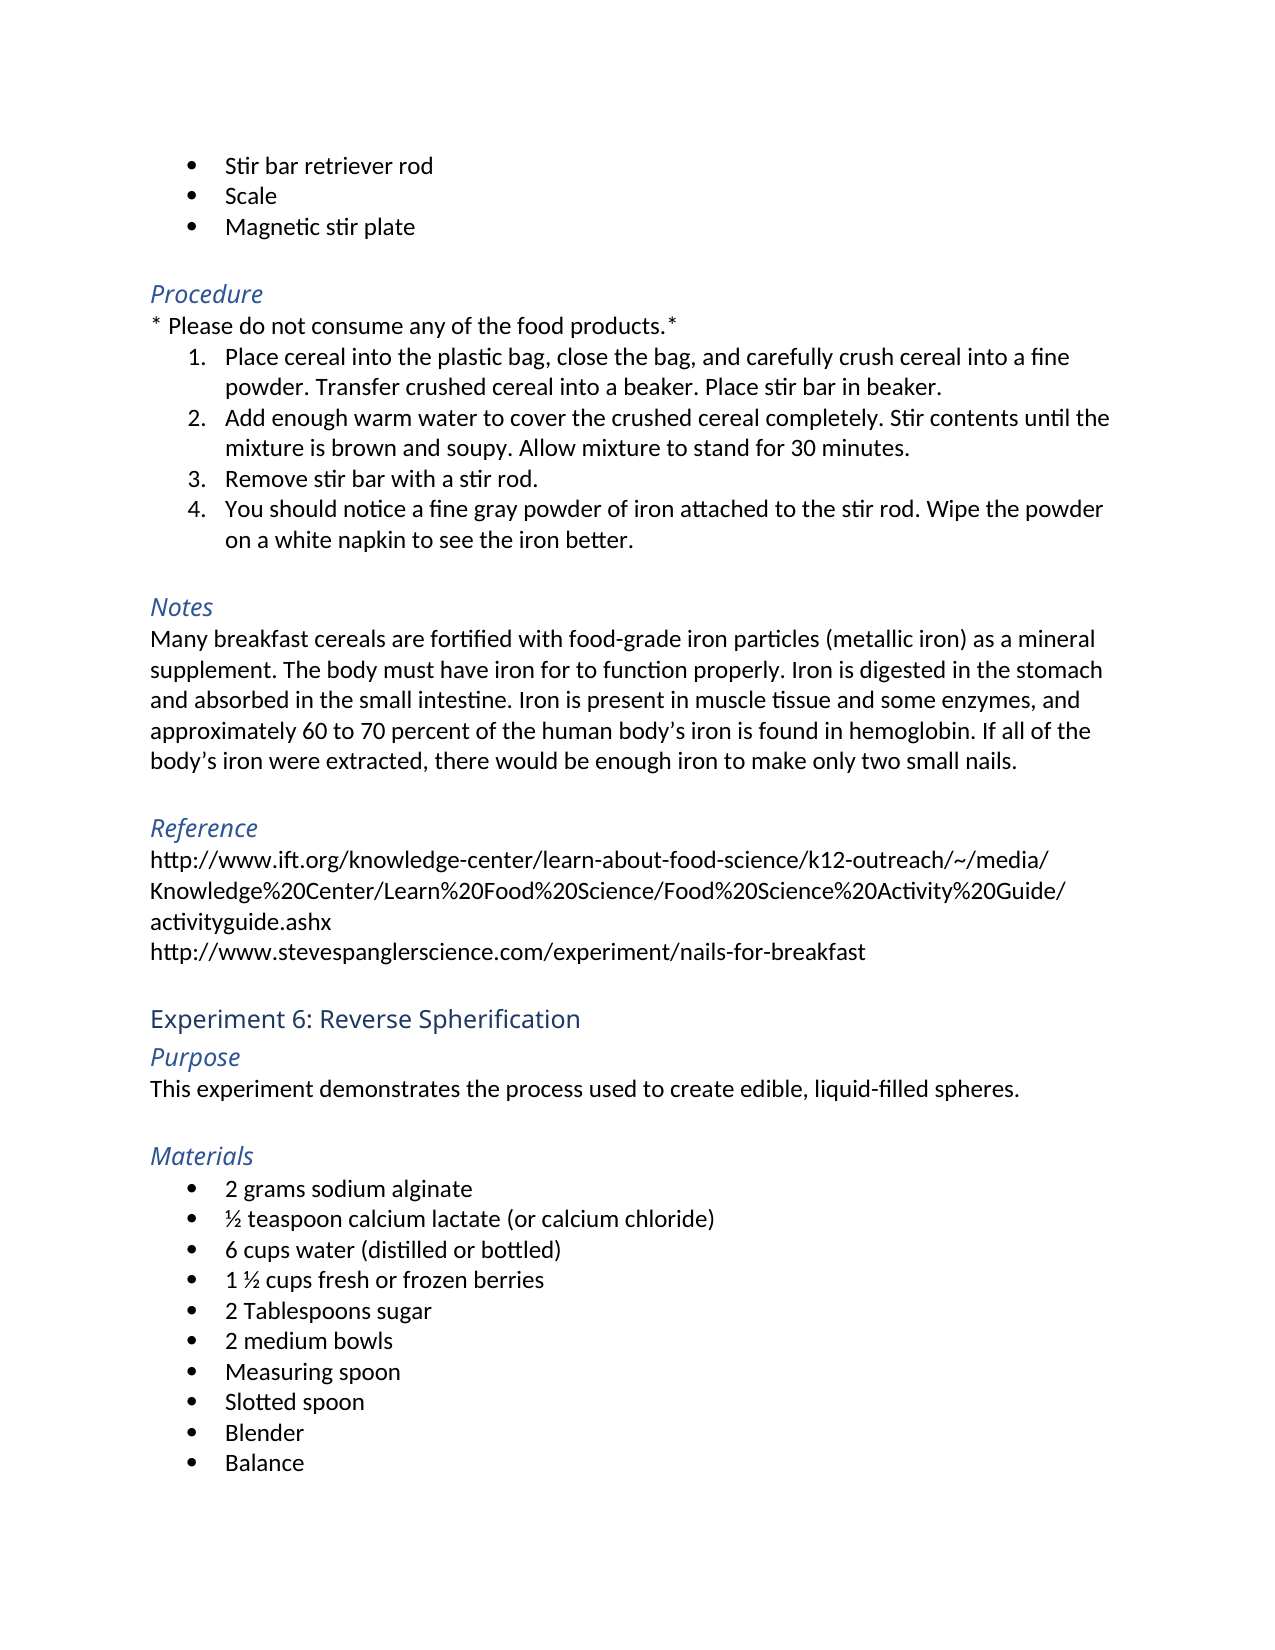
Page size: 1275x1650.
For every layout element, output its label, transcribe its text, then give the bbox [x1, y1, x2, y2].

list 2 Tablespoons sugar [187, 1295, 1125, 1326]
list 2 medium bowls [187, 1326, 1125, 1356]
list 6 cups water (distilled or bottled) [187, 1234, 1125, 1264]
text http://www.stevespanglerscience.com/experiment/nails-for-breakfast [150, 936, 1125, 967]
list 2 grams sodium alginate [187, 1173, 1125, 1203]
text This experiment demonstrates the process used to create edible, liquid-filled spheres. [150, 1074, 1125, 1104]
list Scale [187, 181, 1125, 211]
list Blender [187, 1417, 1125, 1448]
subtitle Reference [150, 811, 1125, 844]
text Many breakfast cereals are fortified with food-grade iron particles (metallic iron) as a mineral supplement. The body must have iron for to function properly. Iron is digested in the stomach and absorbed in the small intestine. Iron is present in muscle tissue and some enzymes, and approximately 60 to 70 percent of the human body’s iron is found in hemoglobin. If all of the body’s iron were extracted, there would be enough iron to make only two small nails. [150, 623, 1125, 776]
list You should notice a fine gray powder of iron attached to the stir rod. Wipe the powder on a white napkin to see the iron better. [187, 493, 1125, 554]
list ½ teaspoon calcium lactate (or calcium chloride) [187, 1203, 1125, 1234]
list Slotted spoon [187, 1387, 1125, 1417]
list 1 ½ cups fresh or frozen berries [187, 1264, 1125, 1295]
subtitle Procedure [150, 276, 1125, 310]
text http://www.ift.org/knowledge-center/learn-about-food-science/k12-outreach/~/media/Knowledge%20Center/Learn%20Food%20Science/Food%20Science%20Activity%20Guide/activityguide.ashx [150, 844, 1125, 936]
list Measuring spoon [187, 1356, 1125, 1387]
list Remove stir bar with a stir rod. [187, 463, 1125, 493]
list Balance [187, 1448, 1125, 1478]
list Stir bar retriever rod [187, 150, 1125, 181]
subtitle Notes [150, 589, 1125, 623]
text * Please do not consume any of the food products.* [150, 310, 1125, 341]
subtitle Purpose [150, 1039, 1125, 1074]
list Magnetic stir plate [187, 211, 1125, 242]
list Add enough warm water to cover the crushed cereal completely. Stir contents until the mixture is brown and soupy. Allow mixture to stand for 30 minutes. [187, 402, 1125, 463]
subtitle Experiment 6: Reverse Spherification [150, 1001, 1125, 1035]
list Place cereal into the plastic bag, close the bag, and carefully crush cereal into a fine powder. Transfer crushed cereal into a beaker. Place stir bar in beaker. [187, 341, 1125, 402]
subtitle Materials [150, 1139, 1125, 1173]
